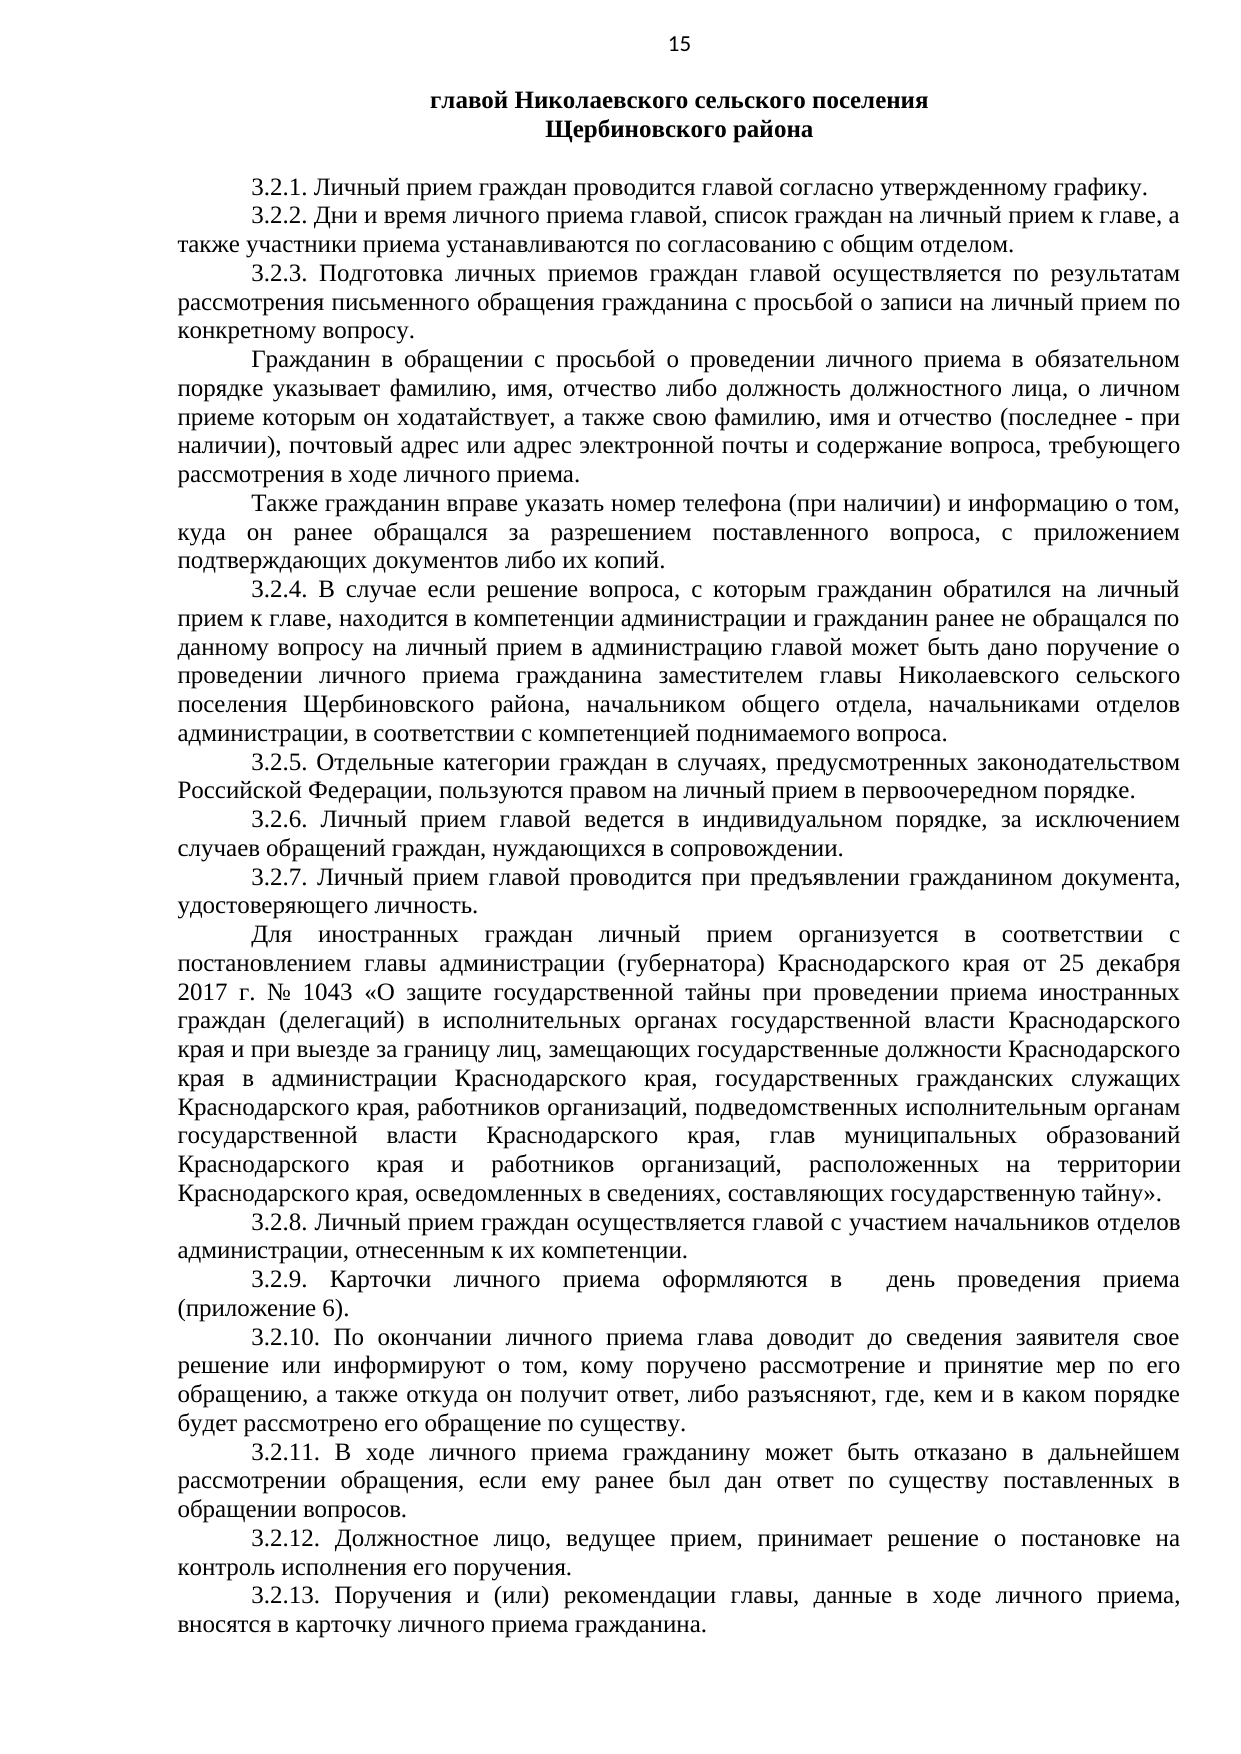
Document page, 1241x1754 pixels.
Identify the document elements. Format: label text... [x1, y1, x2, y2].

text 3.2.2. Дни и время личного приема главой, список граждан на личный прием к главе, а также участники приема устанавливаются по согласованию с общим отделом. [177, 201, 1181, 258]
text Также гражданин вправе указать номер телефона (при наличии) и информацию о том, куда он ранее обращался за разрешением поставленного вопроса, с приложением подтверждающих документов либо их копий. [177, 488, 1181, 574]
text 3.2.8. Личный прием граждан осуществляется главой с участием начальников отделов администрации, отнесенным к их компетенции. [177, 1207, 1181, 1264]
text 3.2.7. Личный прием главой проводится при предъявлении гражданином документа, удостоверяющего личность. [177, 862, 1181, 919]
text Для иностранных граждан личный прием организуется в соответствии с постановлением главы администрации (губернатора) Краснодарского края от 25 декабря 2017 г. № 1043 «О защите государственной тайны при проведении приема иностранных граждан (делегаций) в исполнительных органах государственной власти Краснодарского края и при выезде за границу лиц, замещающих государственные должности Краснодарского края в администрации Краснодарского края, государственных гражданских служащих Краснодарского края, работников организаций, подведомственных исполнительным органам государственной власти Краснодарского края, глав муниципальных образований Краснодарского края и работников организаций, расположенных на территории Краснодарского края, осведомленных в сведениях, составляющих государственную тайну». [177, 919, 1181, 1207]
text Щербиновского района [177, 114, 1181, 143]
text 3.2.6. Личный прием главой ведется в индивидуальном порядке, за исключением случаев обращений граждан, нуждающихся в сопровождении. [177, 804, 1181, 862]
text 3.2.5. Отдельные категории граждан в случаях, предусмотренных законодательством Российской Федерации, пользуются правом на личный прием в первоочередном порядке. [177, 747, 1181, 804]
text 3.2.4. В случае если решение вопроса, с которым гражданин обратился на личный прием к главе, находится в компетенции администрации и гражданин ранее не обращался по данному вопросу на личный прием в администрацию главой может быть дано поручение о проведении личного приема гражданина заместителем главы Николаевского сельского поселения Щербиновского района, начальником общего отдела, начальниками отделов администрации, в соответствии с компетенцией поднимаемого вопроса. [177, 574, 1181, 747]
text 3.2.10. По окончании личного приема глава доводит до сведения заявителя свое решение или информируют о том, кому поручено рассмотрение и принятие мер по его обращению, а также откуда он получит ответ, либо разъясняют, где, кем и в каком порядке будет рассмотрено его обращение по существу. [177, 1322, 1181, 1437]
text 3.2.11. В ходе личного приема гражданину может быть отказано в дальнейшем рассмотрении обращения, если ему ранее был дан ответ по существу поставленных в обращении вопросов. [177, 1437, 1181, 1523]
text 3.2.3. Подготовка личных приемов граждан главой осуществляется по результатам рассмотрения письменного обращения гражданина с просьбой о записи на личный прием по конкретному вопросу. [177, 258, 1181, 344]
text главой Николаевского сельского поселения [177, 86, 1181, 114]
text 3.2.1. Личный прием граждан проводится главой согласно утвержденному графику. [177, 172, 1181, 201]
text Гражданин в обращении с просьбой о проведении личного приема в обязательном порядке указывает фамилию, имя, отчество либо должность должностного лица, о личном приеме которым он ходатайствует, а также свою фамилию, имя и отчество (последнее - при наличии), почтовый адрес или адрес электронной почты и содержание вопроса, требующего рассмотрения в ходе личного приема. [177, 344, 1181, 488]
text 3.2.9. Карточки личного приема оформляются в день проведения приема (приложение 6). [177, 1264, 1181, 1322]
text 3.2.12. Должностное лицо, ведущее прием, принимает решение о постановке на контроль исполнения его поручения. [177, 1523, 1181, 1581]
text 3.2.13. Поручения и (или) рекомендации главы, данные в ходе личного приема, вносятся в карточку личного приема гражданина. [177, 1581, 1181, 1638]
